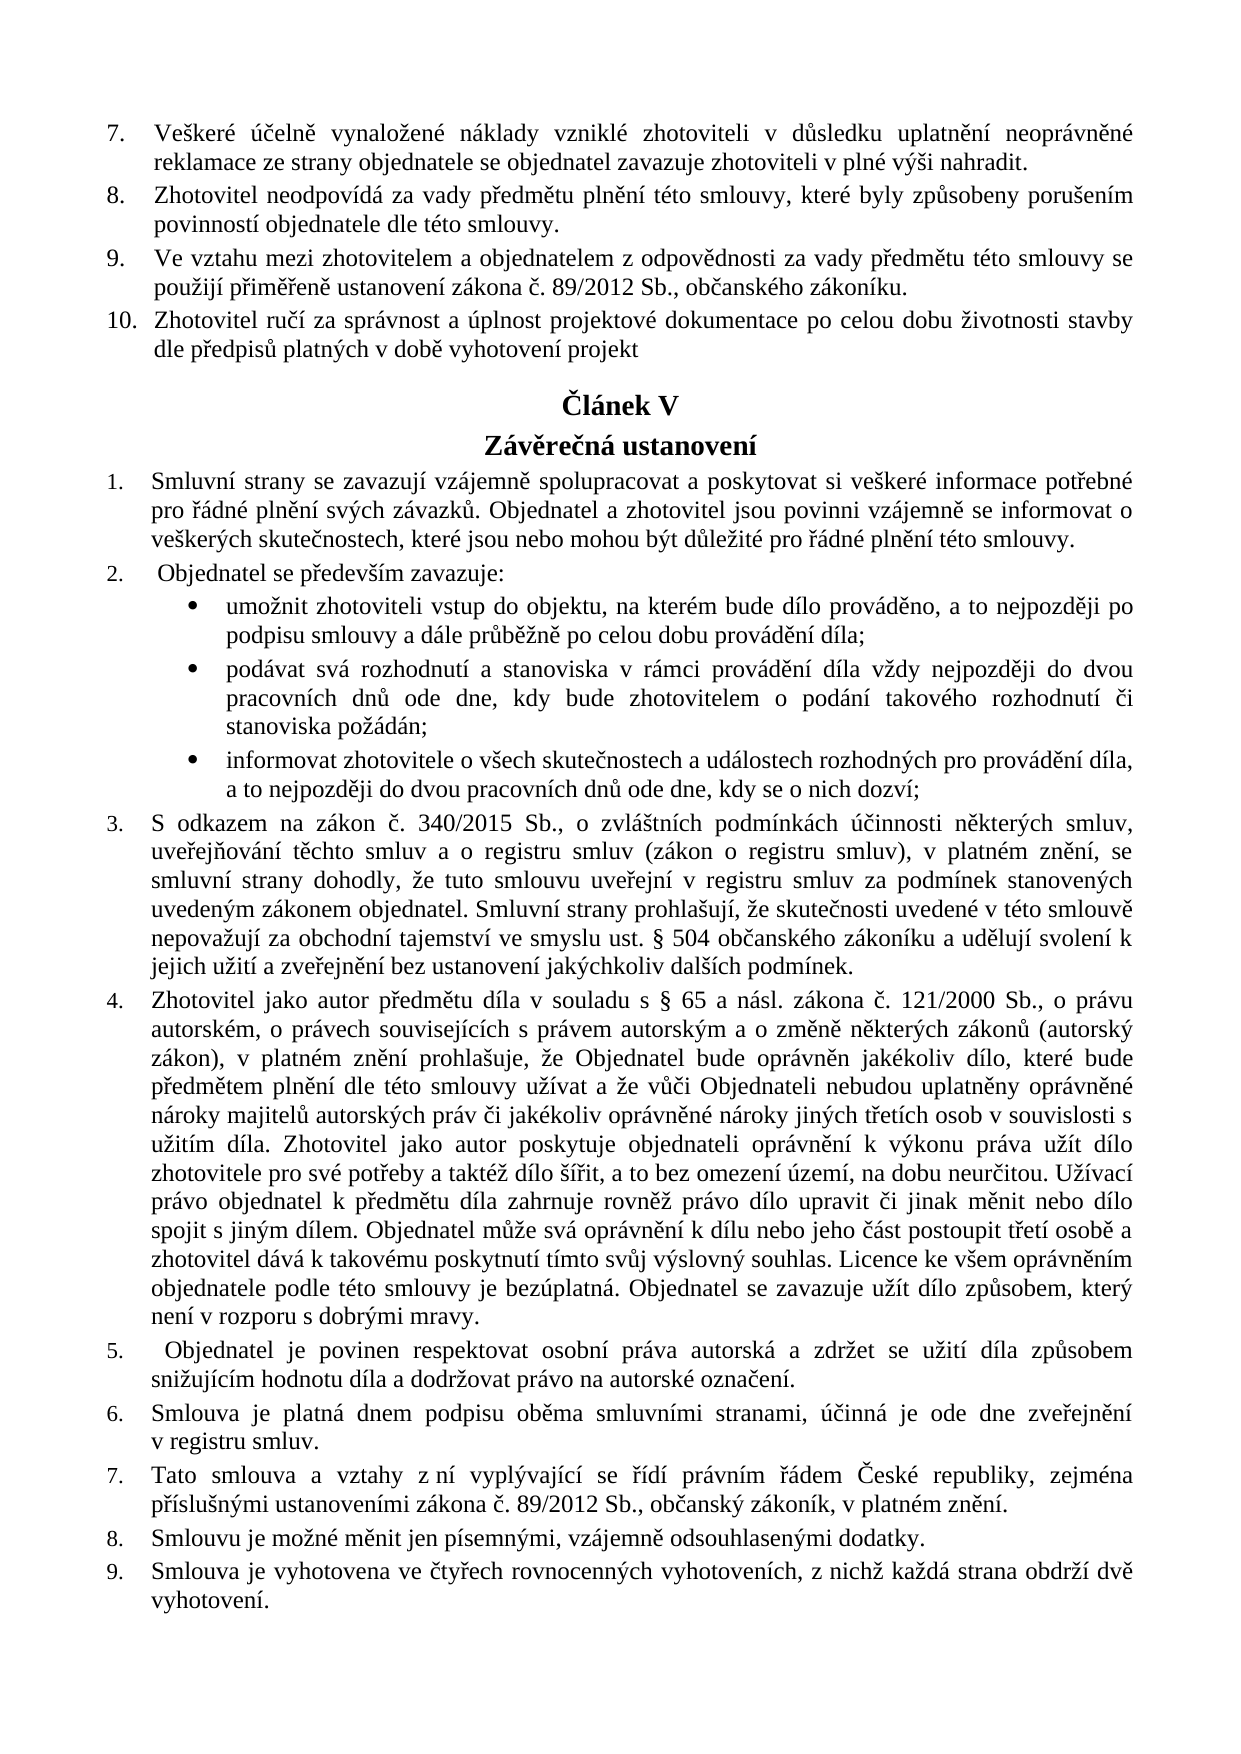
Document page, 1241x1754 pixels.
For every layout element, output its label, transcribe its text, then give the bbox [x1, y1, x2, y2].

list S odkazem na zákon č. 340/2015 Sb., o zvláštních podmínkách účinnosti některých smluv, uveřejňování těchto smluv a o registru smluv (zákon o registru smluv), v platném znění, se smluvní strany dohodly, že tuto smlouvu uveřejní v registru smluv za podmínek stanovených uvedeným zákonem objednatel. Smluvní strany prohlašují, že skutečnosti uvedené v této smlouvě nepovažují za obchodní tajemství ve smyslu ust. § 504 občanského zákoníku a udělují svolení k jejich užití a zveřejnění bez ustanovení jakýchkoliv dalších podmínek. [106, 808, 1134, 980]
subtitle Článek V [106, 388, 1134, 422]
text Závěrečná ustanovení [106, 428, 1134, 461]
list Zhotovitel jako autor předmětu díla v souladu s § 65 a násl. zákona č. 121/2000 Sb., o právu autorském, o právech souvisejících s právem autorským a o změně některých zákonů (autorský zákon), v platném znění prohlašuje, že Objednatel bude oprávněn jakékoliv dílo, které bude předmětem plnění dle této smlouvy užívat a že vůči Objednateli nebudou uplatněny oprávněné nároky majitelů autorských práv či jakékoliv oprávněné nároky jiných třetích osob v souvislosti s užitím díla. Zhotovitel jako autor poskytuje objednateli oprávnění k výkonu práva užít dílo zhotovitele pro své potřeby a taktéž dílo šířit, a to bez omezení území, na dobu neurčitou. Užívací právo objednatel k předmětu díla zahrnuje rovněž právo dílo upravit či jinak měnit nebo dílo spojit s jiným dílem. Objednatel může svá oprávnění k dílu nebo jeho část postoupit třetí osobě a zhotovitel dává k takovému poskytnutí tímto svůj výslovný souhlas. Licence ke všem oprávněním objednatele podle této smlouvy je bezúplatná. Objednatel se zavazuje užít dílo způsobem, který není v rozporu s dobrými mravy. [106, 985, 1134, 1330]
list Smlouva je vyhotovena ve čtyřech rovnocenných vyhotoveních, z nichž každá strana obdrží dvě vyhotovení. [106, 1556, 1134, 1614]
list podávat svá rozhodnutí a stanoviska v rámci provádění díla vždy nejpozději do dvou pracovních dnů ode dne, kdy bude zhotovitelem o podání takového rozhodnutí či stanoviska požádán; [188, 654, 1134, 740]
list Tato smlouva a vztahy z ní vyplývající se řídí právním řádem České republiky, zejména příslušnými ustanoveními zákona č. 89/2012 Sb., občanský zákoník, v platném znění. [106, 1460, 1134, 1518]
list Smluvní strany se zavazují vzájemně spolupracovat a poskytovat si veškeré informace potřebné pro řádné plnění svých závazků. Objednatel a zhotovitel jsou povinni vzájemně se informovat o veškerých skutečnostech, které jsou nebo mohou být důležité pro řádné plnění této smlouvy. [106, 466, 1134, 553]
list informovat zhotovitele o všech skutečnostech a událostech rozhodných pro provádění díla, a to nejpozději do dvou pracovních dnů ode dne, kdy se o nich dozví; [188, 745, 1134, 803]
list Smlouvu je možné měnit jen písemnými, vzájemně odsouhlasenými dodatky. [106, 1523, 1134, 1551]
list Ve vztahu mezi zhotovitelem a objednatelem z odpovědnosti za vady předmětu této smlouvy se použijí přiměřeně ustanovení zákona č. 89/2012 Sb., občanského zákoníku. [106, 243, 1134, 301]
list Zhotovitel neodpovídá za vady předmětu plnění této smlouvy, které byly způsobeny porušením povinností objednatele dle této smlouvy. [106, 181, 1134, 238]
list Zhotovitel ručí za správnost a úplnost projektové dokumentace po celou dobu životnosti stavby dle předpisů platných v době vyhotovení projekt [106, 306, 1134, 363]
list umožnit zhotoviteli vstup do objektu, na kterém bude dílo prováděno, a to nejpozději po podpisu smlouvy a dále průběžně po celou dobu provádění díla; [188, 591, 1134, 649]
list Objednatel je povinen respektovat osobní práva autorská a zdržet se užití díla způsobem snižujícím hodnotu díla a dodržovat právo na autorské označení. [106, 1335, 1134, 1393]
list Smlouva je platná dnem podpisu oběma smluvními stranami, účinná je ode dne zveřejnění v registru smluv. [106, 1398, 1134, 1455]
list Veškeré účelně vynaložené náklady vzniklé zhotoviteli v důsledku uplatnění neoprávněné reklamace ze strany objednatele se objednatel zavazuje zhotoviteli v plné výši nahradit. [106, 118, 1134, 176]
list Objednatel se především zavazuje: [106, 558, 1134, 586]
